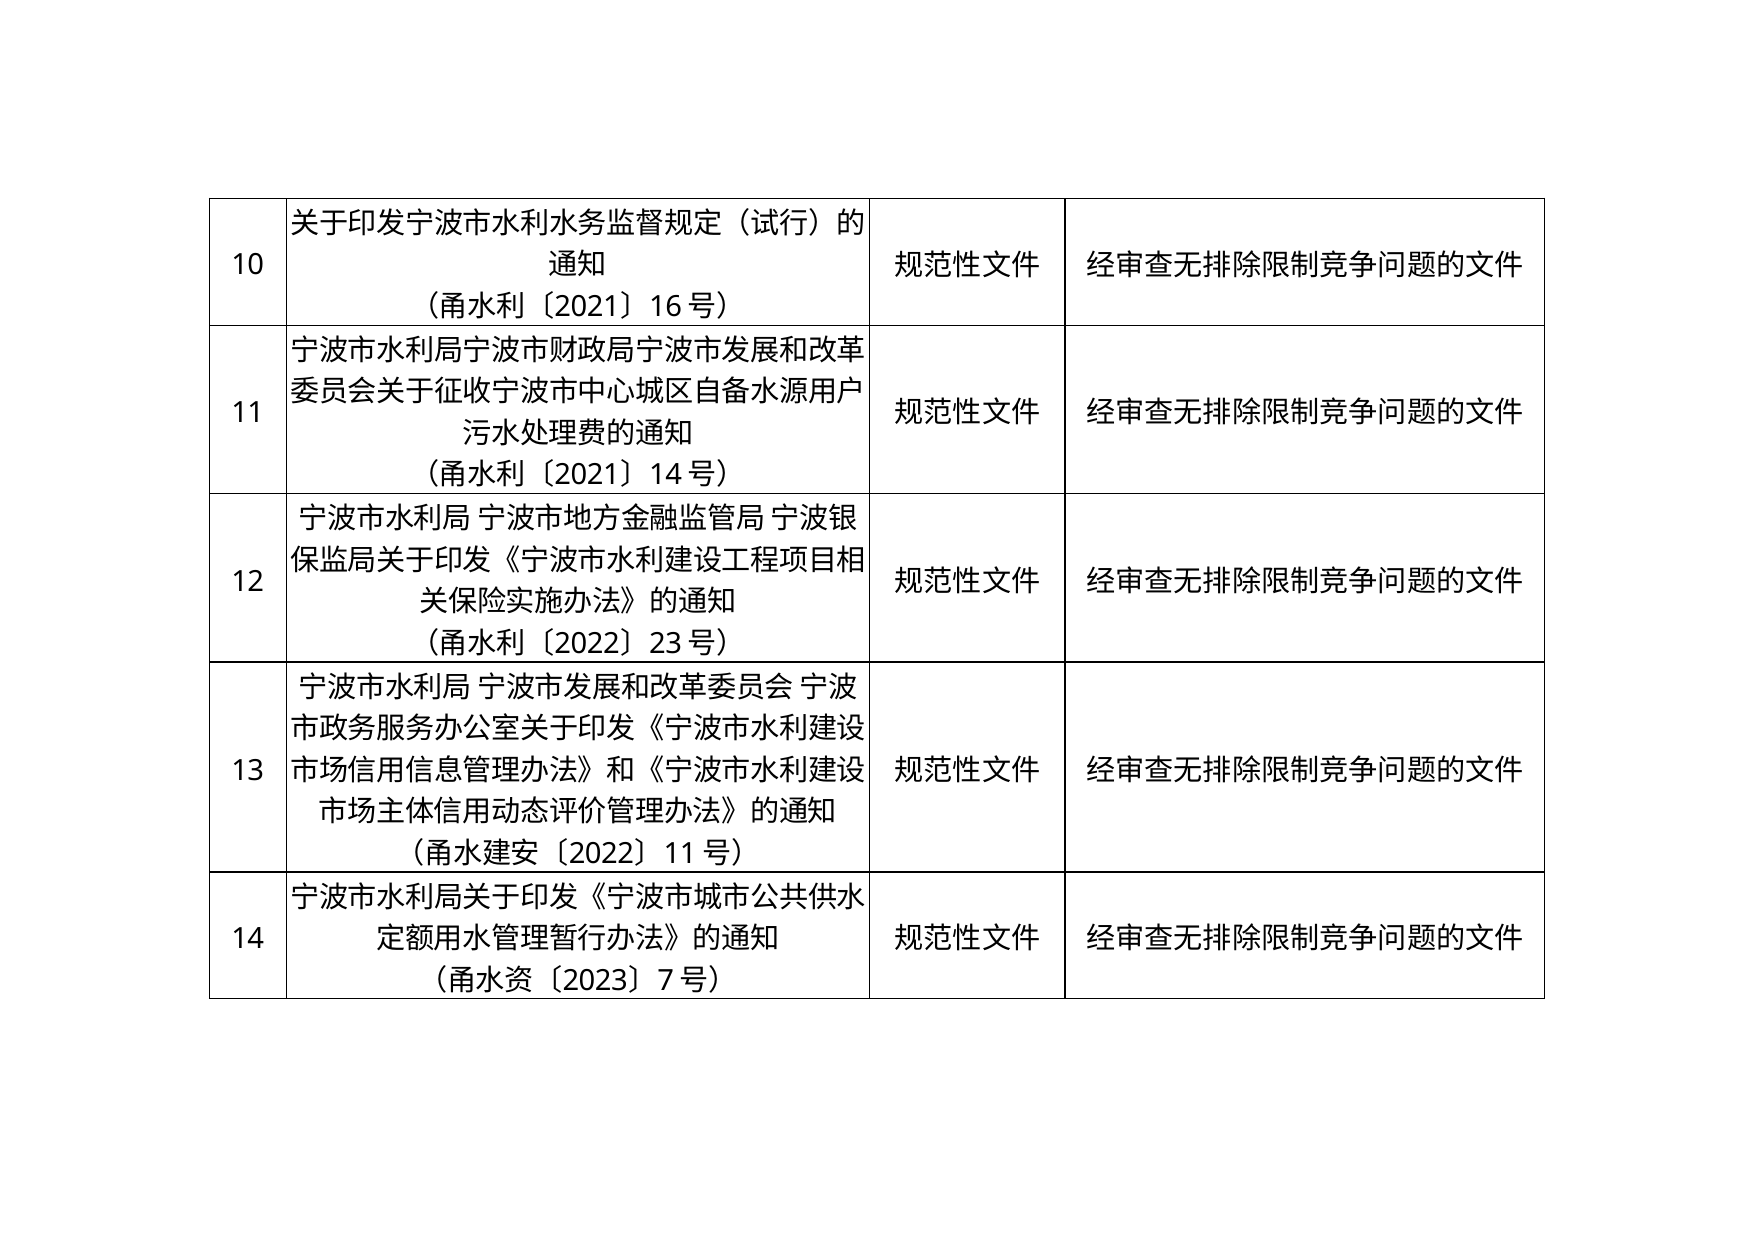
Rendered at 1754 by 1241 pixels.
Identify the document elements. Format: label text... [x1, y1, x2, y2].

table_cell 规范性文件 [870, 199, 1064, 324]
table_cell 12 [210, 494, 286, 661]
table_cell 14 [210, 873, 286, 998]
table_cell 经审查无排除限制竞争问题的文件 [1066, 494, 1544, 661]
table_cell 经审查无排除限制竞争问题的文件 [1066, 199, 1544, 324]
table_cell 规范性文件 [870, 873, 1064, 998]
table_cell 经审查无排除限制竞争问题的文件 [1066, 326, 1544, 493]
table_cell 11 [210, 326, 286, 493]
table_cell 13 [210, 663, 286, 871]
table_cell 经审查无排除限制竞争问题的文件 [1066, 663, 1544, 871]
table_cell 规范性文件 [870, 663, 1064, 871]
table_cell 宁波市水利局宁波市财政局宁波市发展和改革委员会关于征收宁波市中心城区自备水源用户污水处理费的通知 （甬水利〔2021〕14号） [287, 326, 869, 493]
table_cell 规范性文件 [870, 494, 1064, 661]
table_cell 关于印发宁波市水利水务监督规定（试行）的通知 （甬水利〔2021〕16号） [287, 199, 869, 324]
table_cell 宁波市水利局 宁波市地方金融监管局 宁波银保监局关于印发《宁波市水利建设工程项目相关保险实施办法》的通知 （甬水利〔2022〕23号） [287, 494, 869, 661]
table_cell 10 [210, 199, 286, 324]
table_cell 宁波市水利局 宁波市发展和改革委员会 宁波市政务服务办公室关于印发《宁波市水利建设市场信用信息管理办法》和《宁波市水利建设市场主体信用动态评价管理办法》的通知 （甬水建安〔2022〕11号） [287, 663, 869, 871]
table_cell 经审查无排除限制竞争问题的文件 [1066, 873, 1544, 998]
table_cell 宁波市水利局关于印发《宁波市城市公共供水定额用水管理暂行办法》的通知 （甬水资〔2023〕7号） [287, 873, 869, 998]
table_cell 规范性文件 [870, 326, 1064, 493]
